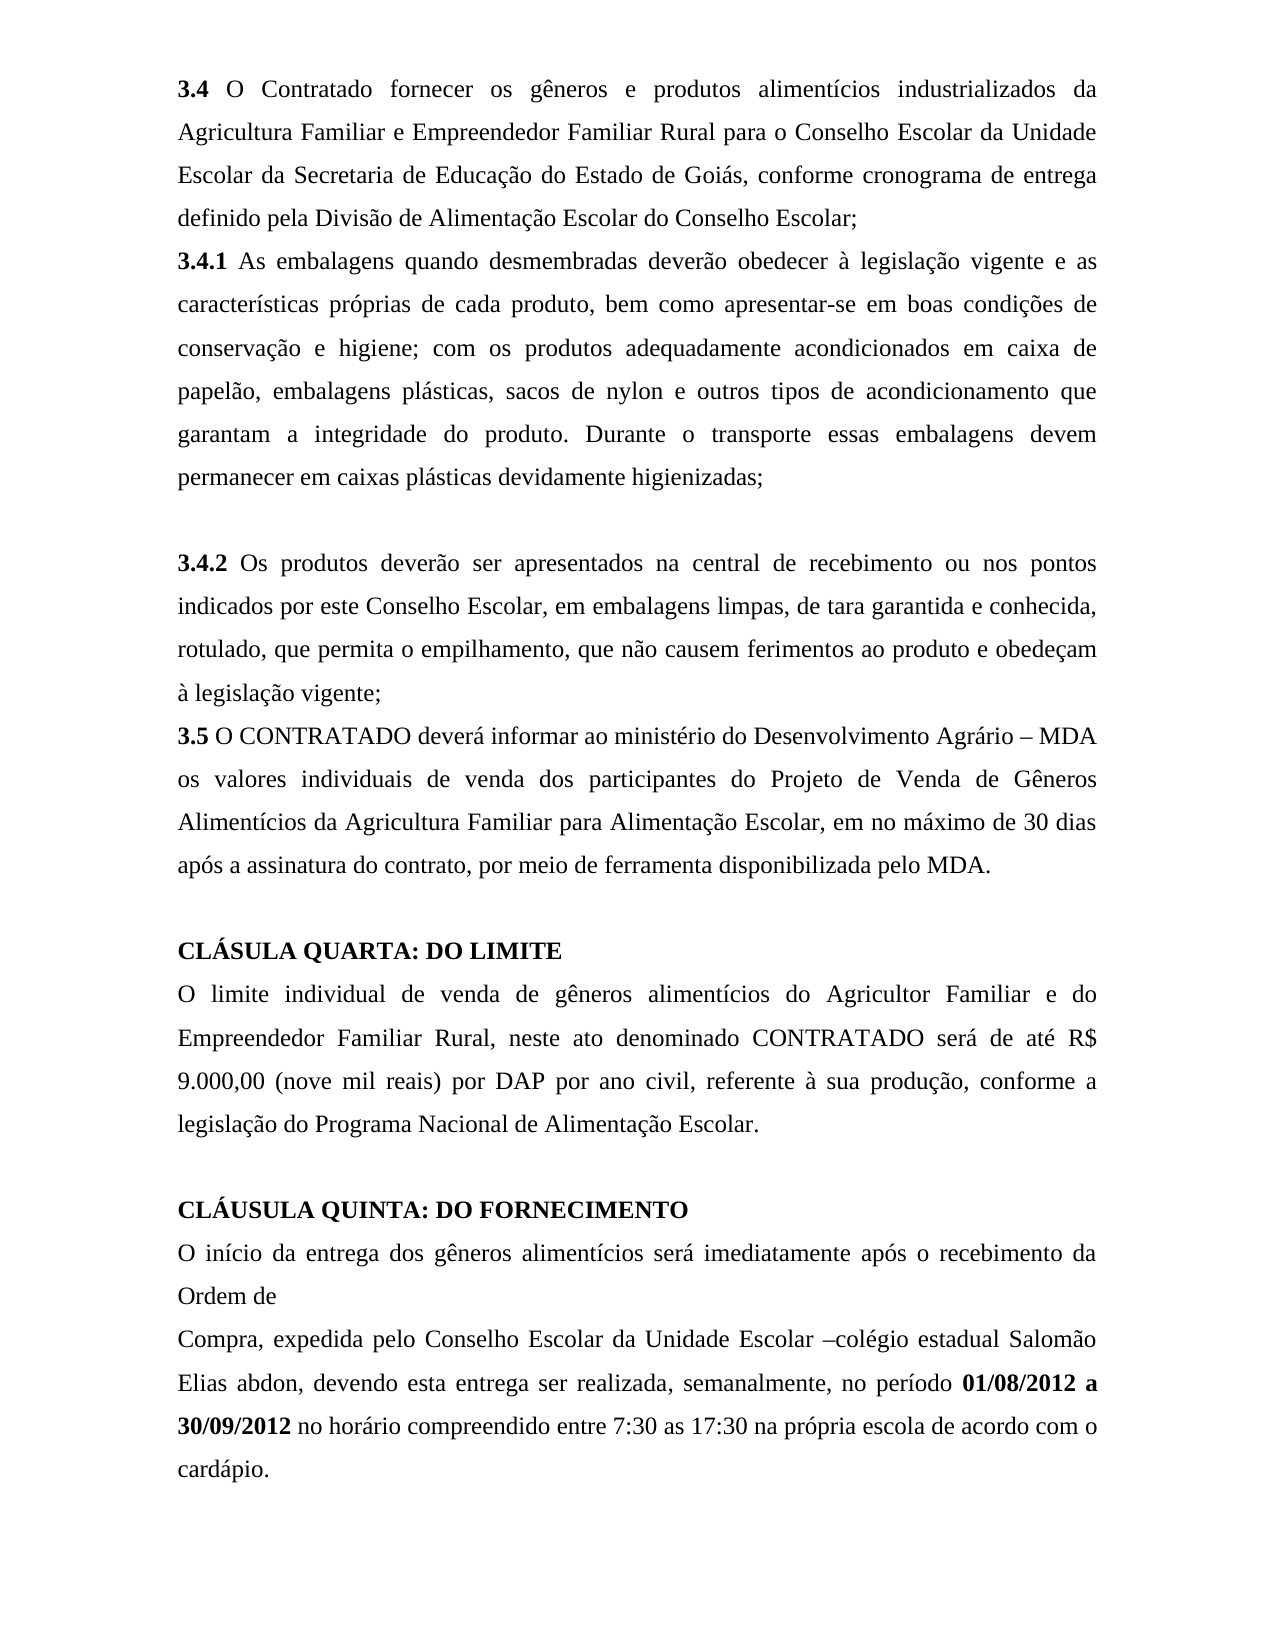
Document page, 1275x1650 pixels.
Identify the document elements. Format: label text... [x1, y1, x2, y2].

text O limite individual de venda de gêneros alimentícios do Agricultor Familiar e do Empreendedor Familiar Rural, neste ato denominado CONTRATADO será de até R$ 9.000,00 (nove mil reais) por DAP por ano civil, referente à sua produção, conforme a legislação do Programa Nacional de Alimentação Escolar. [177, 979, 1098, 1138]
text CLÁSULA QUARTA: DO LIMITE [177, 936, 1098, 965]
text 3.4.2 Os produtos deverão ser apresentados na central de recebimento ou nos pontos indicados por este Conselho Escolar, em embalagens limpas, de tara garantida e conhecida, rotulado, que permita o empilhamento, que não causem ferimentos ao produto e obedeçam à legislação vigente; [177, 548, 1098, 706]
text 3.5 O CONTRATADO deverá informar ao ministério do Desenvolvimento Agrário – MDA os valores individuais de venda dos participantes do Projeto de Venda de Gêneros Alimentícios da Agricultura Familiar para Alimentação Escolar, em no máximo de 30 dias após a assinatura do contrato, por meio de ferramenta disponibilizada pelo MDA. [177, 721, 1098, 879]
text Compra, expedida pelo Conselho Escolar da Unidade Escolar –colégio estadual Salomão Elias abdon, devendo esta entrega ser realizada, semanalmente, no período 01/08/2012 a 30/09/2012 no horário compreendido entre 7:30 as 17:30 na própria escola de acordo com o cardápio. [177, 1324, 1098, 1483]
text O início da entrega dos gêneros alimentícios será imediatamente após o recebimento da Ordem de [177, 1238, 1098, 1310]
text 3.4.1 As embalagens quando desmembradas deverão obedecer à legislação vigente e as características próprias de cada produto, bem como apresentar-se em boas condições de conservação e higiene; com os produtos adequadamente acondicionados em caixa de papelão, embalagens plásticas, sacos de nylon e outros tipos de acondicionamento que garantam a integridade do produto. Durante o transporte essas embalagens devem permanecer em caixas plásticas devidamente higienizadas; [177, 246, 1098, 491]
text 3.4 O Contratado fornecer os gêneros e produtos alimentícios industrializados da Agricultura Familiar e Empreendedor Familiar Rural para o Conselho Escolar da Unidade Escolar da Secretaria de Educação do Estado de Goiás, conforme cronograma de entrega definido pela Divisão de Alimentação Escolar do Conselho Escolar; [177, 74, 1098, 232]
text CLÁUSULA QUINTA: DO FORNECIMENTO [177, 1195, 1098, 1224]
